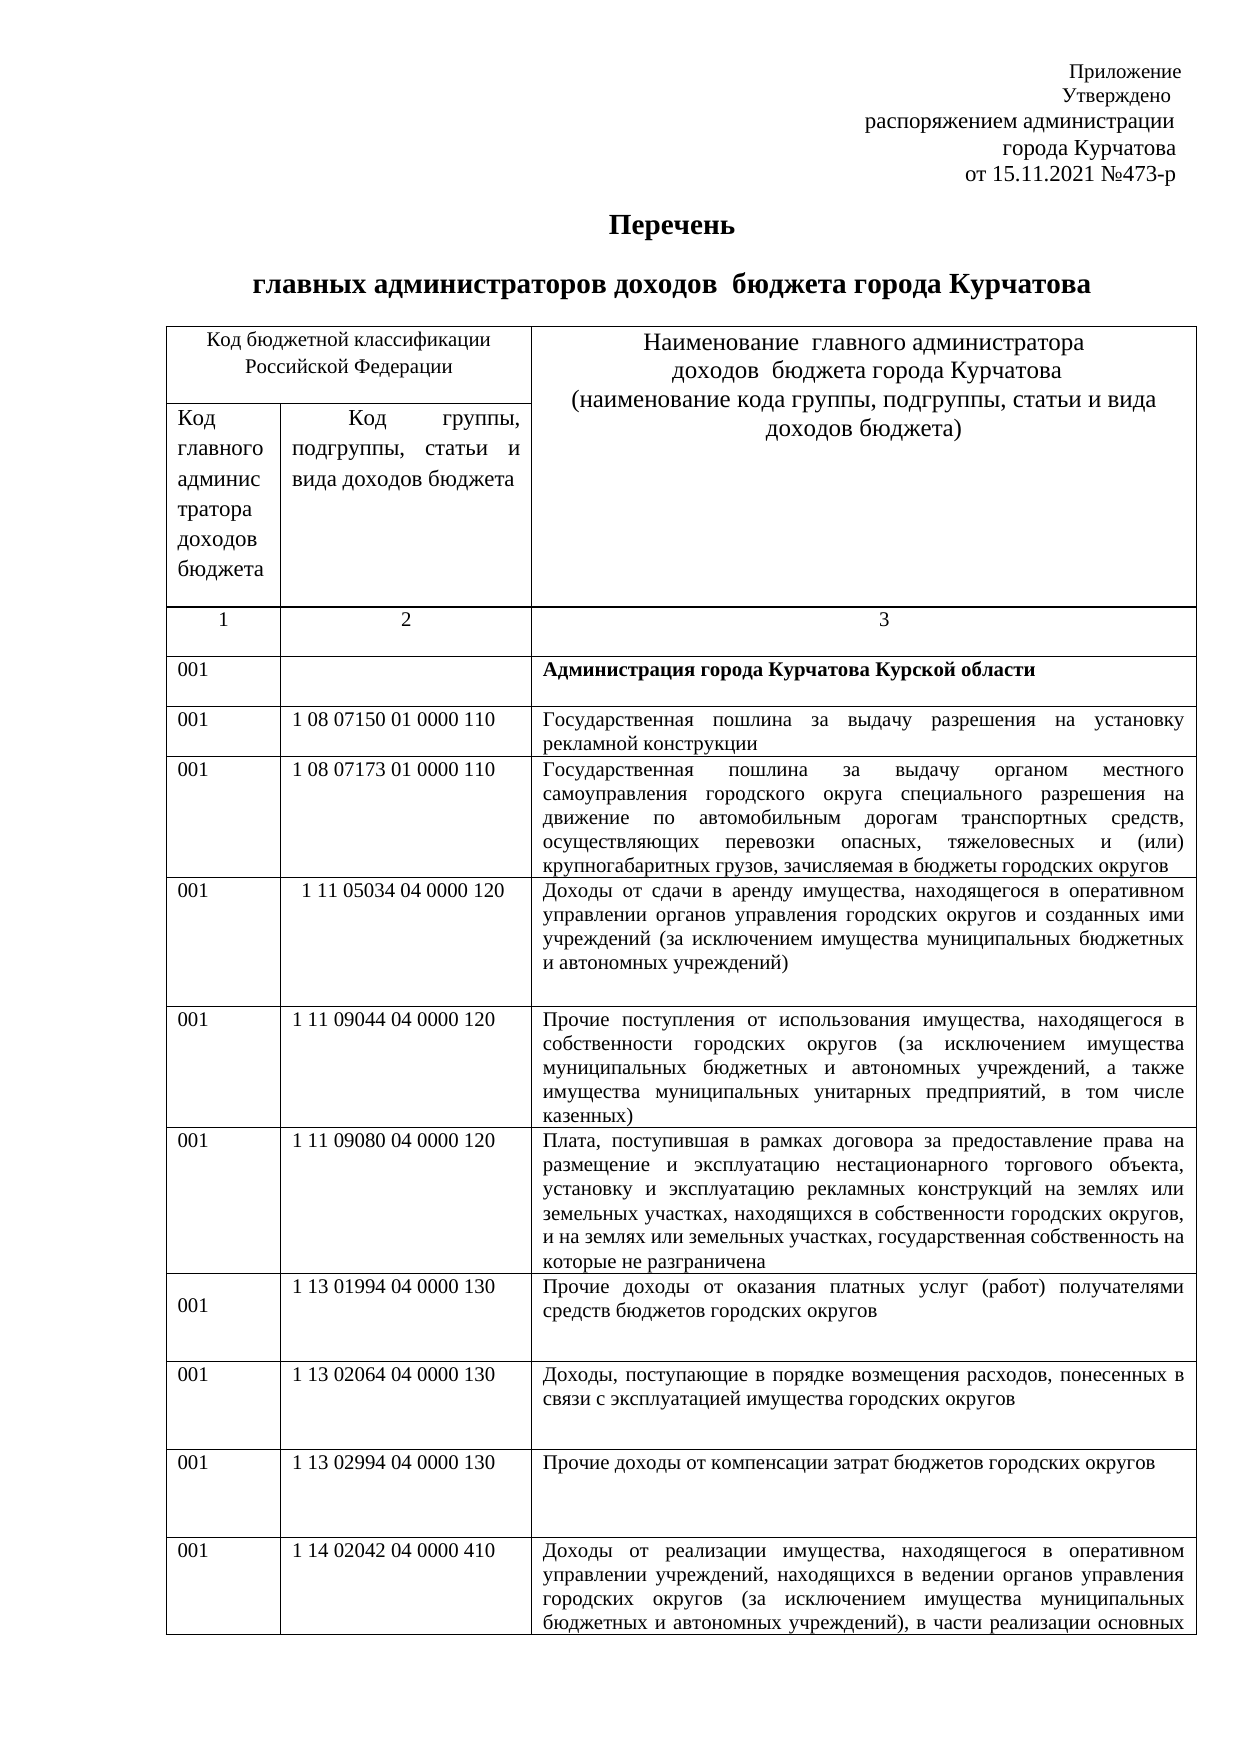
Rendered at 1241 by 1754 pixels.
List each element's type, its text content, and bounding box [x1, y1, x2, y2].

table_cell Доходы, поступающие в порядке возмещения расходов, понесенных в связи с эксплуатацией имущества городских округов [532, 1362, 1196, 1449]
table_cell 1 14 02042 04 0000 410 [281, 1538, 531, 1634]
table_cell 1 11 09044 04 0000 120 [281, 1007, 531, 1127]
text Утверждено [177, 83, 1181, 107]
table_cell 001 [167, 757, 280, 877]
table_cell 2 [281, 608, 531, 656]
table_cell 1 13 02064 04 0000 130 [281, 1362, 531, 1449]
table_cell 1 08 07173 01 0000 110 [281, 757, 531, 877]
table_cell Государственная пошлина за выдачу разрешения на установку рекламной конструкции [532, 707, 1196, 756]
table_cell Плата, поступившая в рамках договора за предоставление права на размещение и эксплуатацию нестационарного торгового объекта, установку и эксплуатацию рекламных конструкций на землях или земельных участках, находящихся в собственности городских округов, и на землях или земельных участках, государственная собственность на которые не разграничена [532, 1128, 1196, 1273]
table_cell [281, 657, 531, 706]
table_header Наименование главного администратора доходов бюджета города Курчатова (наименование кода группы, подгруппы, статьи и вида доходов бюджета) [532, 327, 1196, 606]
table_cell 001 [167, 1128, 280, 1273]
table_cell Код главного администратора доходов бюджета [167, 404, 280, 606]
table_cell 1 13 02994 04 0000 130 [281, 1450, 531, 1537]
table_cell Доходы от сдачи в аренду имущества, находящегося в оперативном управлении органов управления городских округов и созданных ими учреждений (за исключением имущества муниципальных бюджетных и автономных учреждений) [532, 878, 1196, 1006]
table_cell 001 [167, 1274, 280, 1361]
table_cell 001 [167, 707, 280, 756]
table_cell 1 [167, 608, 280, 656]
table_cell 1 13 01994 04 0000 130 [281, 1274, 531, 1361]
table_cell 001 [167, 1362, 280, 1449]
table_cell 1 11 09080 04 0000 120 [281, 1128, 531, 1273]
table_cell 1 08 07150 01 0000 110 [281, 707, 531, 756]
table_cell Администрация города Курчатова Курской области [532, 657, 1196, 706]
table_cell 001 [167, 878, 280, 1006]
table_cell 1 11 05034 04 0000 120 [281, 878, 531, 1006]
table_cell 001 [167, 657, 280, 706]
text распоряжением администрации города Курчатова от 15.11.2021 №473-р [177, 107, 1176, 186]
table_cell Прочие доходы от оказания платных услуг (работ) получателями средств бюджетов городских округов [532, 1274, 1196, 1361]
table_cell Государственная пошлина за выдачу органом местного самоуправления городского округа специального разрешения на движение по автомобильным дорогам транспортных средств, осуществляющих перевозки опасных, тяжеловесных и (или) крупногабаритных грузов, зачисляемая в бюджеты городских округов [532, 757, 1196, 877]
table_cell Прочие поступления от использования имущества, находящегося в собственности городских округов (за исключением имущества муниципальных бюджетных и автономных учреждений, а также имущества муниципальных унитарных предприятий, в том числе казенных) [532, 1007, 1196, 1127]
table_cell 001 [167, 1538, 280, 1634]
text главных администраторов доходов бюджета города Курчатова [177, 266, 1167, 300]
table_header Код бюджетной классификации Российской Федерации [167, 327, 531, 403]
table_cell 001 [167, 1450, 280, 1537]
table_cell Прочие доходы от компенсации затрат бюджетов городских округов [532, 1450, 1196, 1537]
table_cell 3 [532, 608, 1196, 656]
text Приложение [177, 59, 1181, 83]
table_cell 001 [167, 1007, 280, 1127]
table_cell Код группы, подгруппы, статьи и вида доходов бюджета [281, 404, 531, 606]
text Перечень [177, 207, 1167, 241]
